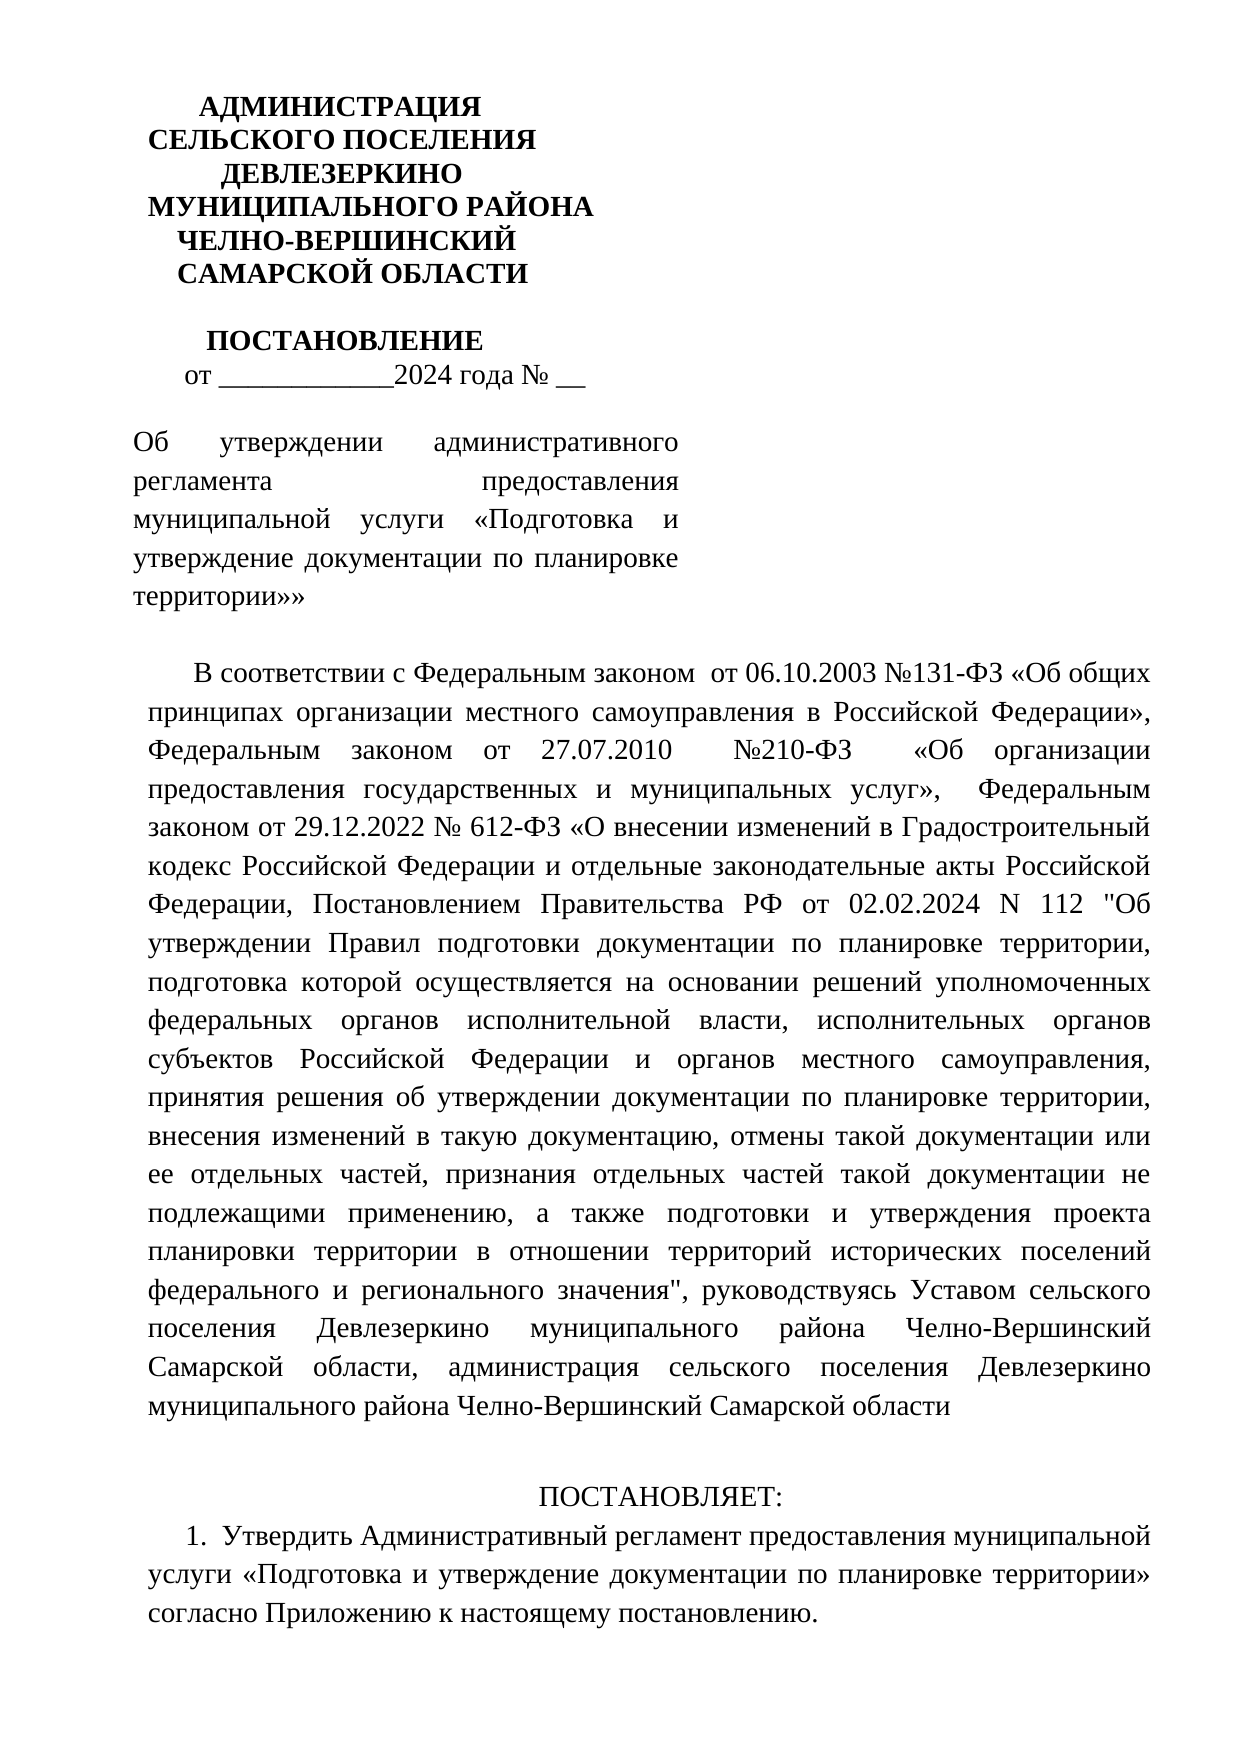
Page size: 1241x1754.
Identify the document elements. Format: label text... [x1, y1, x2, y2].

text ЧЕЛНО-ВЕРШИНСКИЙ [148, 223, 1152, 256]
text АДМИНИСТРАЦИЯ [148, 89, 1152, 122]
text ПОСТАНОВЛЕНИЕ [148, 323, 1152, 357]
text В соответствии с Федеральным законом от 06.10.2003 №131-ФЗ «Об общих принципах организации местного самоуправления в Российской Федерации», Федеральным законом от 27.07.2010 №210-ФЗ «Об организации предоставления государственных и муниципальных услуг», Федеральным законом от 29.12.2022 № 612-ФЗ «О внесении изменений в Градостроительный кодекс Российской Федерации и отдельные законодательные акты Российской Федерации, Постановлением Правительства РФ от 02.02.2024 N 112 "Об утверждении Правил подготовки документации по планировке территории, подготовка которой осуществляется на основании решений уполномоченных федеральных органов исполнительной власти, исполнительных органов субъектов Российской Федерации и органов местного самоуправления, принятия решения об утверждении документации по планировке территории, внесения изменений в такую документацию, отмены такой документации или ее отдельных частей, признания отдельных частей такой документации не подлежащими применению, а также подготовки и утверждения проекта планировки территории в отношении территорий исторических поселений федерального и регионального значения", руководствуясь Уставом сельского поселения Девлезеркино муниципального района Челно-Вершинский Самарской области, администрация сельского поселения Девлезеркино муниципального района Челно-Вершинский Самарской области [148, 655, 1152, 1421]
text ДЕВЛЕЗЕРКИНО [148, 156, 1152, 189]
text МУНИЦИПАЛЬНОГО РАЙОНА [148, 189, 1152, 223]
text САМАРСКОЙ ОБЛАСТИ [148, 256, 1152, 290]
list Утвердить Административный регламент предоставления муниципальной услуги «Подготовка и утверждение документации по планировке территории» согласно Приложению к настоящему постановлению. [148, 1518, 1152, 1628]
text ПОСТАНОВЛЯЕТ: [443, 1479, 1152, 1513]
text от ____________2024 года № __ [148, 357, 1093, 391]
text Об утверждении административного регламента предоставления муниципальной услуги «Подготовка и утверждение документации по планировке территории»» [133, 424, 679, 612]
text СЕЛЬСКОГО ПОСЕЛЕНИЯ [148, 122, 1152, 156]
